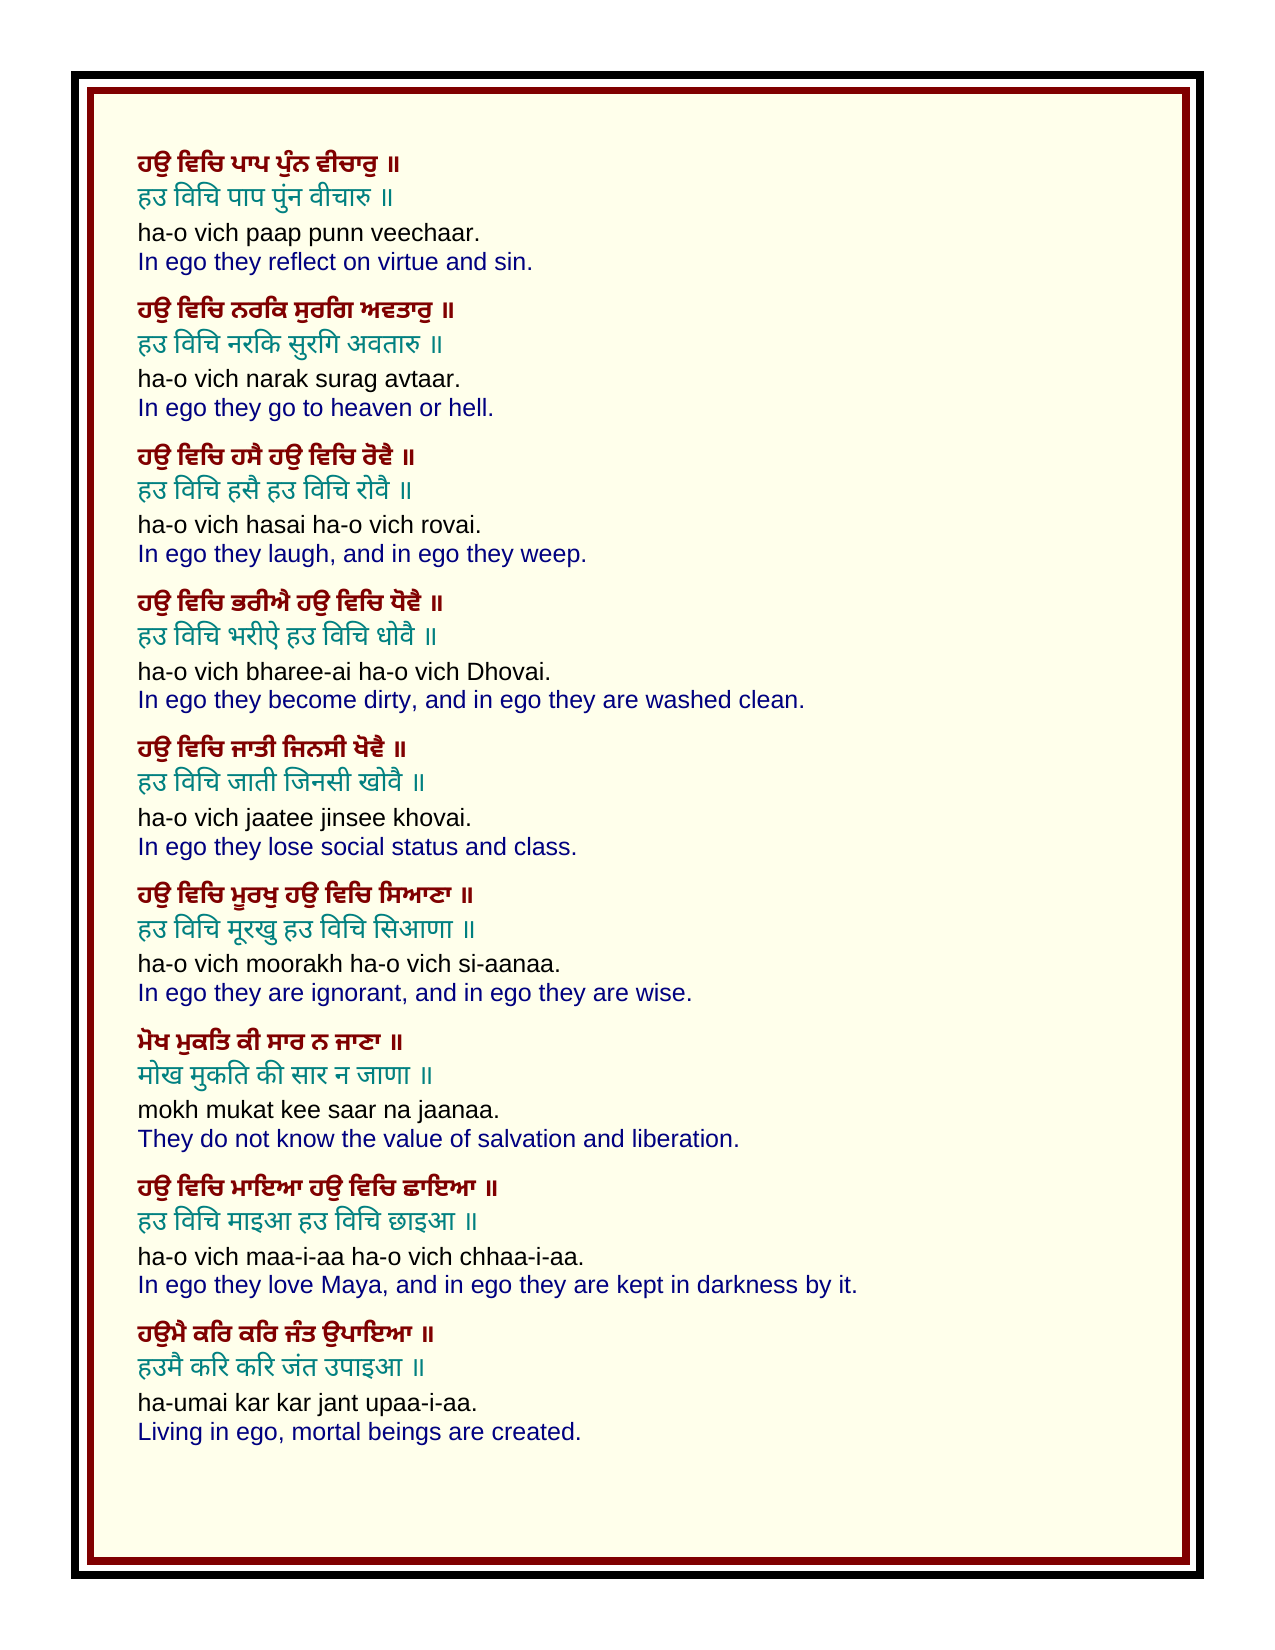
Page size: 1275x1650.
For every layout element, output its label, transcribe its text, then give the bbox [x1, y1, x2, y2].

text ਹਉ ਵਿਚਿ ਹਸੈ ਹਉ ਵਿਚਿ ਰੋਵੈ ॥ [137, 442, 1138, 475]
text In ego they love Maya, and in ego they are kept in darkness by it. [137, 1270, 1138, 1299]
text ਹਉ ਵਿਚਿ ਮਾਇਆ ਹਉ ਵਿਚਿ ਛਾਇਆ ॥ [137, 1174, 1138, 1206]
text In ego they reflect on virtue and sin. [137, 247, 1138, 275]
text हउ विचि मूरखु हउ विचि सिआणा ॥ [137, 914, 1138, 949]
text ha-o vich jaatee jinsee khovai. [137, 803, 1138, 832]
text ha-o vich maa-i-aa ha-o vich chhaa-i-aa. [137, 1242, 1138, 1270]
text हउ विचि नरकि सुरगि अवतारु ॥ [137, 329, 1138, 364]
text ha-o vich moorakh ha-o vich si-aanaa. [137, 949, 1138, 978]
text ha-o vich narak surag avtaar. [137, 364, 1138, 393]
text In ego they lose social status and class. [137, 832, 1138, 860]
text ਹਉ ਵਿਚਿ ਮੂਰਖੁ ਹਉ ਵਿਚਿ ਸਿਆਣਾ ॥ [137, 881, 1138, 914]
text mokh mukat kee saar na jaanaa. [137, 1095, 1138, 1124]
text हउ विचि हसै हउ विचि रोवै ॥ [137, 475, 1138, 510]
text ha-o vich hasai ha-o vich rovai. [137, 510, 1138, 539]
text ਹਉ ਵਿਚਿ ਭਰੀਐ ਹਉ ਵਿਚਿ ਧੋਵੈ ॥ [137, 589, 1138, 621]
text ha-o vich bharee-ai ha-o vich Dhovai. [137, 657, 1138, 685]
text ha-umai kar kar jant upaa-i-aa. [137, 1388, 1138, 1417]
text हउ विचि माइआ हउ विचि छाइआ ॥ [137, 1206, 1138, 1242]
text In ego they are ignorant, and in ego they are wise. [137, 978, 1138, 1007]
text In ego they go to heaven or hell. [137, 393, 1138, 422]
text Living in ego, mortal beings are created. [137, 1417, 1138, 1445]
text हउ विचि पाप पुंन वीचारु ॥ [137, 183, 1138, 218]
text ਹਉ ਵਿਚਿ ਪਾਪ ਪੁੰਨ ਵੀਚਾਰੁ ॥ [137, 150, 1138, 183]
text They do not know the value of salvation and liberation. [137, 1124, 1138, 1153]
text ਮੋਖ ਮੁਕਤਿ ਕੀ ਸਾਰ ਨ ਜਾਣਾ ॥ [137, 1027, 1138, 1060]
text ਹਉ ਵਿਚਿ ਨਰਕਿ ਸੁਰਗਿ ਅਵਤਾਰੁ ॥ [137, 296, 1138, 329]
text हउ विचि भरीऐ हउ विचि धोवै ॥ [137, 621, 1138, 657]
text ਹਉਮੈ ਕਰਿ ਕਰਿ ਜੰਤ ਉਪਾਇਆ ॥ [137, 1320, 1138, 1353]
text ha-o vich paap punn veechaar. [137, 218, 1138, 247]
text ਹਉ ਵਿਚਿ ਜਾਤੀ ਜਿਨਸੀ ਖੋਵੈ ॥ [137, 735, 1138, 768]
text हउ विचि जाती जिनसी खोवै ॥ [137, 768, 1138, 803]
text हउमै करि करि जंत उपाइआ ॥ [137, 1353, 1138, 1388]
text In ego they laugh, and in ego they weep. [137, 539, 1138, 568]
text मोख मुकति की सार न जाणा ॥ [137, 1060, 1138, 1095]
text In ego they become dirty, and in ego they are washed clean. [137, 685, 1138, 714]
